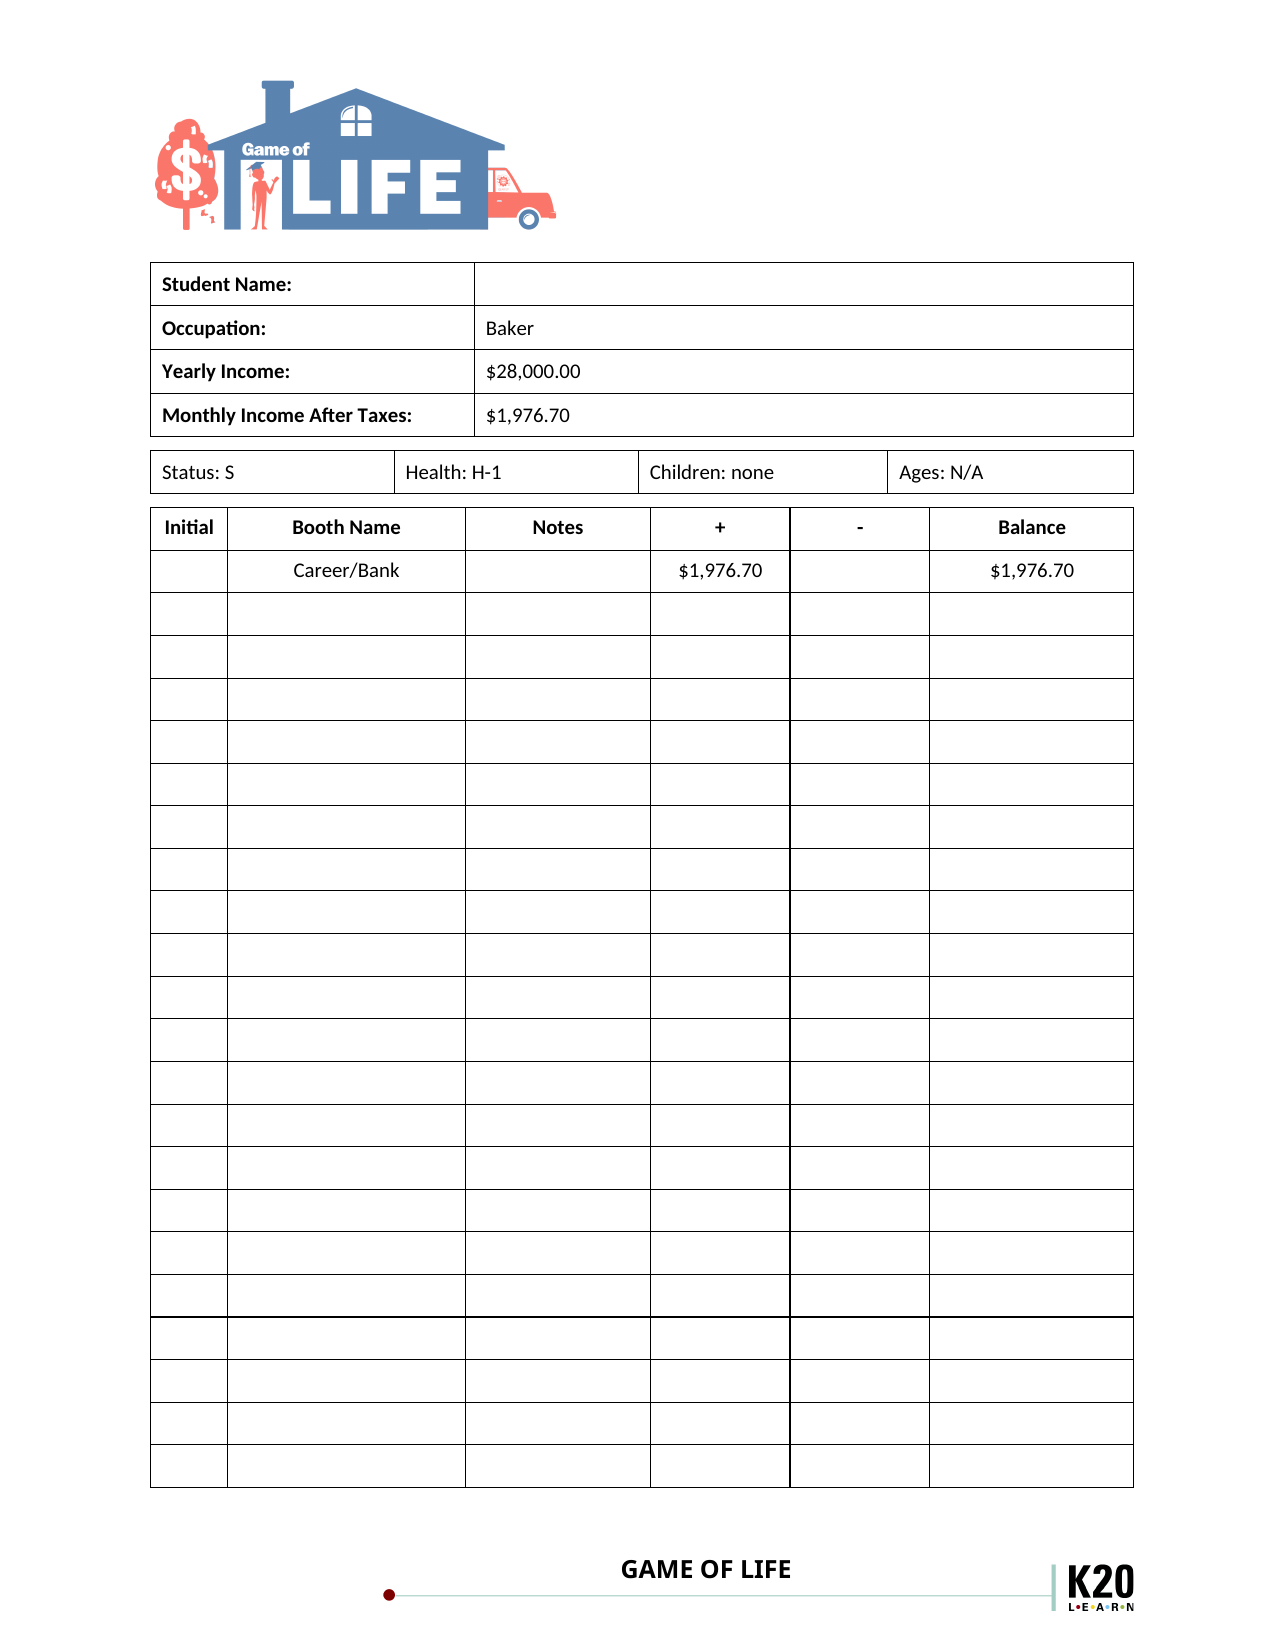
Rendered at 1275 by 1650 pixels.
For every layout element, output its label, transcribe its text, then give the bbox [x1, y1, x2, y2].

table_cell [651, 977, 789, 1018]
table_cell [466, 891, 650, 933]
table_cell [228, 1147, 465, 1189]
table_cell [791, 1105, 929, 1146]
table_cell [151, 1360, 227, 1402]
table_cell [930, 891, 1133, 933]
table_cell [151, 636, 227, 677]
table_cell [466, 1318, 650, 1359]
table_cell [791, 891, 929, 933]
table_cell [791, 1232, 929, 1274]
table_cell [228, 593, 465, 635]
table_cell [651, 1105, 789, 1146]
table_cell [930, 849, 1133, 890]
table_cell $1,976.70 [475, 394, 1133, 436]
table_cell [791, 636, 929, 677]
table_cell [466, 1147, 650, 1189]
picture [704, 1563, 713, 1575]
table_cell Yearly Income: [151, 350, 474, 392]
table_cell [930, 1147, 1133, 1189]
table_header Status: S [151, 451, 394, 493]
table_cell [228, 1105, 465, 1146]
table_cell [651, 1403, 789, 1444]
table_cell [151, 1190, 227, 1231]
table_cell [228, 636, 465, 677]
table_cell [651, 1019, 789, 1061]
table_cell Occupation: [151, 306, 474, 349]
table_cell [651, 891, 789, 933]
table_cell [930, 806, 1133, 848]
table_cell [466, 1232, 650, 1274]
table_cell a [466, 1360, 650, 1402]
table_cell [151, 1062, 227, 1103]
table_cell [228, 849, 465, 890]
table_cell [228, 1190, 465, 1231]
table_cell [151, 1147, 227, 1189]
table_cell $1,976.70 [930, 551, 1133, 592]
table_cell [151, 1445, 227, 1487]
table_cell [151, 806, 227, 848]
table_cell [228, 891, 465, 933]
table_header [475, 263, 1133, 305]
table_cell [651, 1318, 789, 1359]
table_header Health: H-1 [395, 451, 638, 493]
table_cell [466, 679, 650, 720]
table_header Initial [151, 508, 227, 549]
table_cell [228, 806, 465, 848]
table_header Balance [930, 508, 1133, 549]
table_cell [651, 1232, 789, 1274]
table_cell [466, 934, 650, 976]
table_cell [651, 679, 789, 720]
table_cell [228, 1232, 465, 1274]
table_cell [151, 849, 227, 890]
table_cell [791, 1062, 929, 1103]
table_cell [151, 1019, 227, 1061]
table_cell [791, 721, 929, 763]
table_header Ages: N/A [888, 451, 1133, 493]
table_cell $1,976.70 [651, 551, 789, 592]
table_cell [151, 1318, 227, 1359]
table_cell [930, 764, 1133, 805]
table_cell [466, 551, 650, 592]
table_cell [466, 636, 650, 677]
table_cell [651, 721, 789, 763]
table_cell [791, 1019, 929, 1061]
table_cell [651, 1062, 789, 1103]
table_cell [930, 1232, 1133, 1274]
table_cell [151, 593, 227, 635]
table_cell [791, 934, 929, 976]
table_cell [228, 679, 465, 720]
table_cell Baker [475, 306, 1133, 349]
table_cell [651, 636, 789, 677]
table_cell [466, 806, 650, 848]
table_header Notes [466, 508, 650, 549]
table_cell [466, 849, 650, 890]
table_cell [466, 1190, 650, 1231]
table_cell [930, 1062, 1133, 1103]
table_cell [466, 593, 650, 635]
table_cell [651, 806, 789, 848]
table_cell [228, 1275, 465, 1316]
table_cell [930, 679, 1133, 720]
table_cell [930, 593, 1133, 635]
table_cell [228, 721, 465, 763]
table_cell [651, 593, 789, 635]
table_cell a [466, 1403, 650, 1444]
table_cell [651, 1445, 789, 1487]
table_cell [930, 636, 1133, 677]
table_header Children: none [639, 451, 887, 493]
table_cell [930, 1360, 1133, 1402]
table_cell [651, 849, 789, 890]
table_cell [466, 1105, 650, 1146]
table_cell [791, 764, 929, 805]
table_cell [228, 1403, 465, 1444]
table_cell [930, 1019, 1133, 1061]
table_cell a [466, 1445, 650, 1487]
table_cell [228, 1360, 465, 1402]
picture [150, 75, 561, 232]
table_header + [651, 508, 789, 549]
table_cell [228, 1062, 465, 1103]
table_cell [151, 679, 227, 720]
table_cell [228, 1445, 465, 1487]
table_cell [651, 764, 789, 805]
table_cell [791, 1360, 929, 1402]
table_cell [791, 1190, 929, 1231]
table_cell [651, 934, 789, 976]
table_cell [151, 1403, 227, 1444]
table_cell [930, 1190, 1133, 1231]
table_cell [651, 1360, 789, 1402]
table_cell [228, 1019, 465, 1061]
table_cell [151, 551, 227, 592]
table_cell [651, 1275, 789, 1316]
table_header Booth Name [228, 508, 465, 549]
table_cell [151, 1105, 227, 1146]
table_cell [151, 721, 227, 763]
table_cell $28,000.00 [475, 350, 1133, 392]
table_cell [466, 764, 650, 805]
table_cell [151, 934, 227, 976]
table_cell [651, 1147, 789, 1189]
table_cell [791, 551, 929, 592]
table_cell [466, 1019, 650, 1061]
table_cell Monthly Income After Taxes: [151, 394, 474, 436]
table_cell [228, 764, 465, 805]
table_cell [791, 1275, 929, 1316]
picture [383, 1561, 1134, 1614]
table_header - [791, 508, 929, 549]
table_cell [466, 1062, 650, 1103]
picture [644, 1563, 649, 1571]
table_cell [791, 1318, 929, 1359]
table_cell [791, 977, 929, 1018]
table_cell [791, 1445, 929, 1487]
table_cell [651, 1190, 789, 1231]
table_cell [466, 721, 650, 763]
table_cell [791, 1403, 929, 1444]
table_cell [791, 1147, 929, 1189]
table_cell Career/Bank [228, 551, 465, 592]
table_cell [930, 721, 1133, 763]
table_cell [930, 1403, 1133, 1444]
table_cell [791, 806, 929, 848]
table_cell [228, 934, 465, 976]
table_cell [930, 1275, 1133, 1316]
picture [663, 1561, 671, 1573]
table_cell [930, 934, 1133, 976]
table_cell a [228, 1318, 465, 1359]
table_cell [151, 1275, 227, 1316]
table_cell [930, 1105, 1133, 1146]
table_header Student Name: [151, 263, 474, 305]
table_cell [791, 679, 929, 720]
table_cell [791, 849, 929, 890]
table_cell [930, 977, 1133, 1018]
table_cell [151, 764, 227, 805]
table_cell [228, 977, 465, 1018]
table_cell [151, 977, 227, 1018]
table_cell [930, 1445, 1133, 1487]
table_cell [466, 977, 650, 1018]
table_cell [791, 593, 929, 635]
table_cell [151, 891, 227, 933]
table_cell [466, 1275, 650, 1316]
table_cell [151, 1232, 227, 1274]
table_cell [930, 1318, 1133, 1359]
